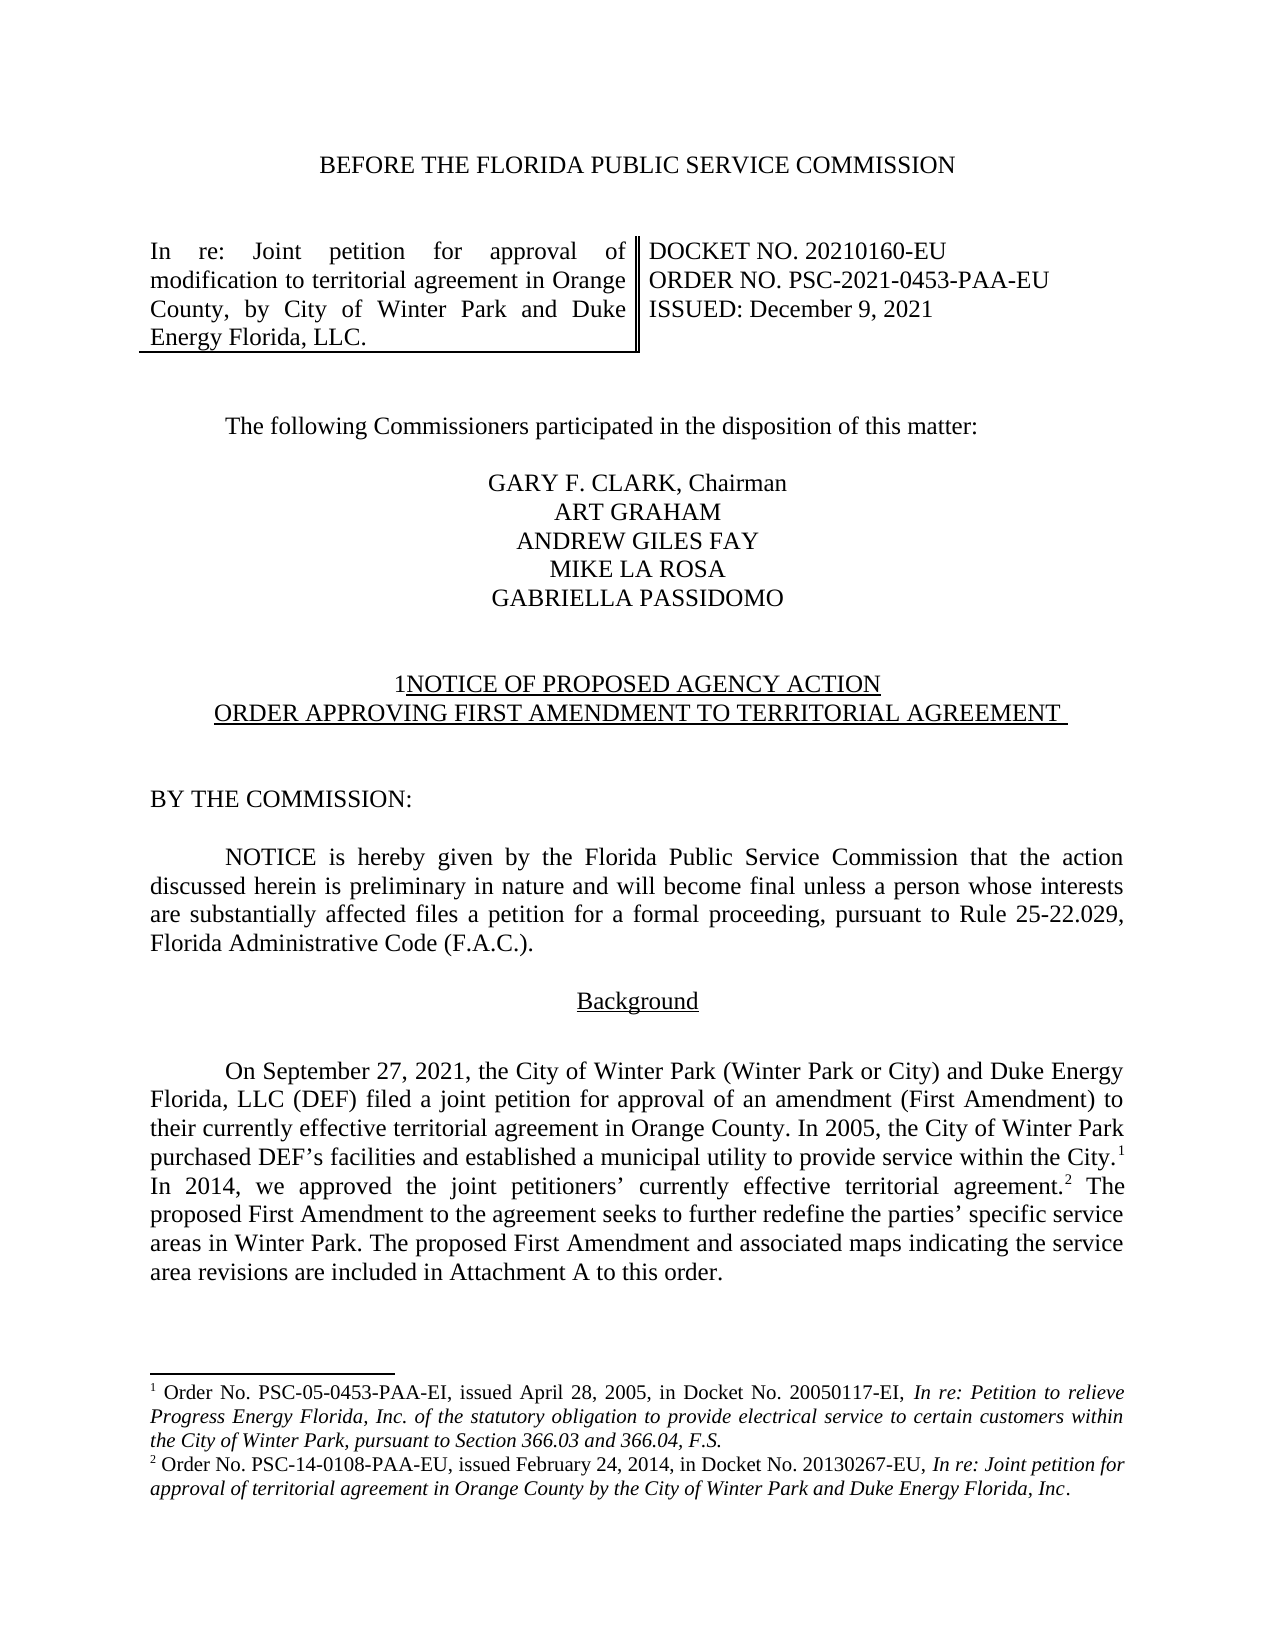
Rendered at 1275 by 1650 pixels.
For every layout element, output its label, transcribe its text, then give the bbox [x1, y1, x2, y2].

text ORDER APPROVING FIRST AMENDMENT TO TERRITORIAL AGREEMENT [150, 698, 1125, 727]
text BY THE COMMISSION: [150, 784, 1125, 813]
text The following Commissioners participated in the disposition of this matter: [150, 411, 1125, 439]
table_header In re: Joint petition for approval of modification to territorial agreement in Orange County, by City of Winter Park and Duke Energy Florida, LLC. [139, 236, 635, 351]
subtitle Background [150, 986, 1125, 1014]
text MIKE LA ROSA [150, 554, 1125, 583]
text NOTICE OF PROPOSED AGENCY ACTION [150, 669, 1125, 698]
text On September 27, 2021, the City of Winter Park (Winter Park or City) and Duke Energy Florida, LLC (DEF) filed a joint petition for approval of an amendment (First Amendment) to their currently effective territorial agreement in Orange County. In 2005, the City of Winter Park purchased DEF’s facilities and established a municipal utility to provide service within the City. In 2014, we approved the joint petitioners’ currently effective territorial agreement. The proposed First Amendment to the agreement seeks to further redefine the parties’ specific service areas in Winter Park. The proposed First Amendment and associated maps indicating the service area revisions are included in Attachment A to this order. [150, 1056, 1125, 1286]
text ANDREW GILES FAY [150, 526, 1125, 554]
table_header DOCKET NO. 20210160-EU ORDER NO. PSC-2021-0453-PAA-EU ISSUED: December 9, 2021 [640, 236, 1136, 351]
subtitle BEFORE THE FLORIDA PUBLIC SERVICE COMMISSION [150, 150, 1125, 179]
text GABRIELLA PASSIDOMO [150, 583, 1125, 612]
text NOTICE is hereby given by the Florida Public Service Commission that the action discussed herein is preliminary in nature and will become final unless a person whose interests are substantially affected files a petition for a formal proceeding, pursuant to Rule 25-22.029, Florida Administrative Code (F.A.C.). [150, 842, 1125, 957]
text GARY F. CLARK, Chairman [150, 468, 1125, 497]
text ART GRAHAM [150, 497, 1125, 526]
